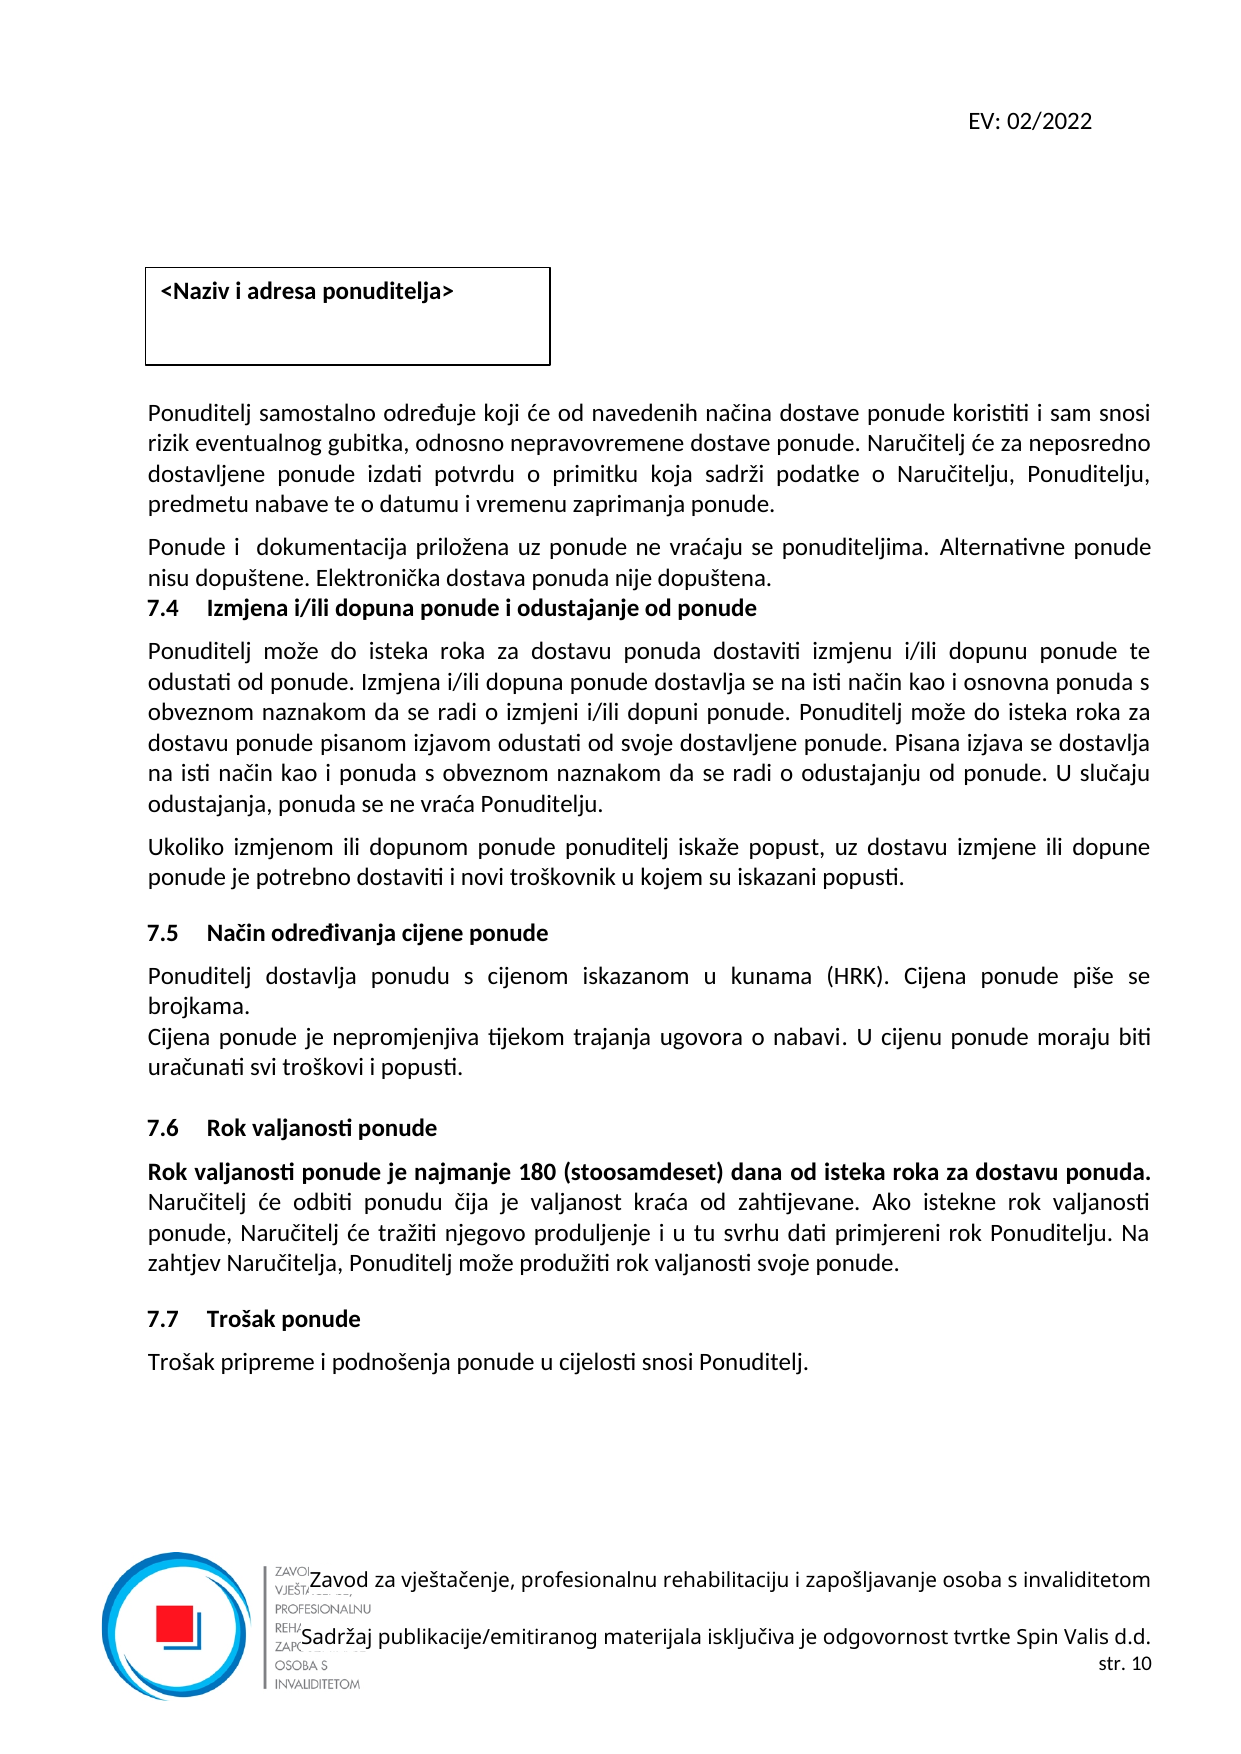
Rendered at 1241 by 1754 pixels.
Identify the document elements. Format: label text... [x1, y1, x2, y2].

subtitle Način određivanja cijene ponude [147, 917, 1152, 947]
text Ponude i dokumentacija priložena uz ponude ne vraćaju se ponuditeljima. Alternativne ponude nisu dopuštene. Elektronička dostava ponuda nije dopuštena. [148, 531, 1152, 592]
text Ponuditelj samostalno određuje koji će od navedenih načina dostave ponude koristiti i sam snosi rizik eventualnog gubitka, odnosno nepravovremene dostave ponude. Naručitelj će za neposredno dostavljene ponude izdati potvrdu o primitku koja sadrži podatke o Naručitelju, Ponuditelju, predmetu nabave te o datumu i vremenu zaprimanja ponude. [148, 397, 1152, 519]
text Ponuditelj može do isteka roka za dostavu ponuda dostaviti izmjenu i/ili dopunu ponude te odustati od ponude. Izmjena i/ili dopuna ponude dostavlja se na isti način kao i osnovna ponuda s obveznom naznakom da se radi o izmjeni i/ili dopuni ponude. Ponuditelj može do isteka roka za dostavu ponude pisanom izjavom odustati od svoje dostavljene ponude. Pisana izjava se dostavlja na isti način kao i ponuda s obveznom naznakom da se radi o odustajanju od ponude. U slučaju odustajanja, ponuda se ne vraća Ponuditelju. [148, 635, 1152, 818]
text Ponuditelj dostavlja ponudu s cijenom iskazanom u kunama (HRK). Cijena ponude piše se brojkama. [148, 960, 1152, 1021]
text Cijena ponude je nepromjenjiva tijekom trajanja ugovora o nabavi. U cijenu ponude moraju biti uračunati svi troškovi i popusti. [148, 1021, 1152, 1082]
subtitle Trošak ponude [147, 1303, 1152, 1333]
text Trošak pripreme i podnošenja ponude u cijelosti snosi Ponuditelj. [148, 1346, 1152, 1376]
subtitle Izmjena i/ili dopuna ponude i odustajanje od ponude [147, 592, 1152, 623]
text Ukoliko izmjenom ili dopunom ponude ponuditelj iskaže popust, uz dostavu izmjene ili dopune ponude je potrebno dostaviti i novi troškovnik u kojem su iskazani popusti. [148, 831, 1152, 892]
picture [101, 1552, 384, 1701]
text Rok valjanosti ponude je najmanje 180 (stoosamdeset) dana od isteka roka za dostavu ponuda. Naručitelj će odbiti ponudu čija je valjanost kraća od zahtijevane. Ako istekne rok valjanosti ponude, Naručitelj će tražiti njegovo produljenje i u tu svrhu dati primjereni rok Ponuditelju. Na zahtjev Naručitelja, Ponuditelj može produžiti rok valjanosti svoje ponude. [148, 1156, 1152, 1278]
subtitle Rok valjanosti ponude [147, 1113, 1152, 1143]
